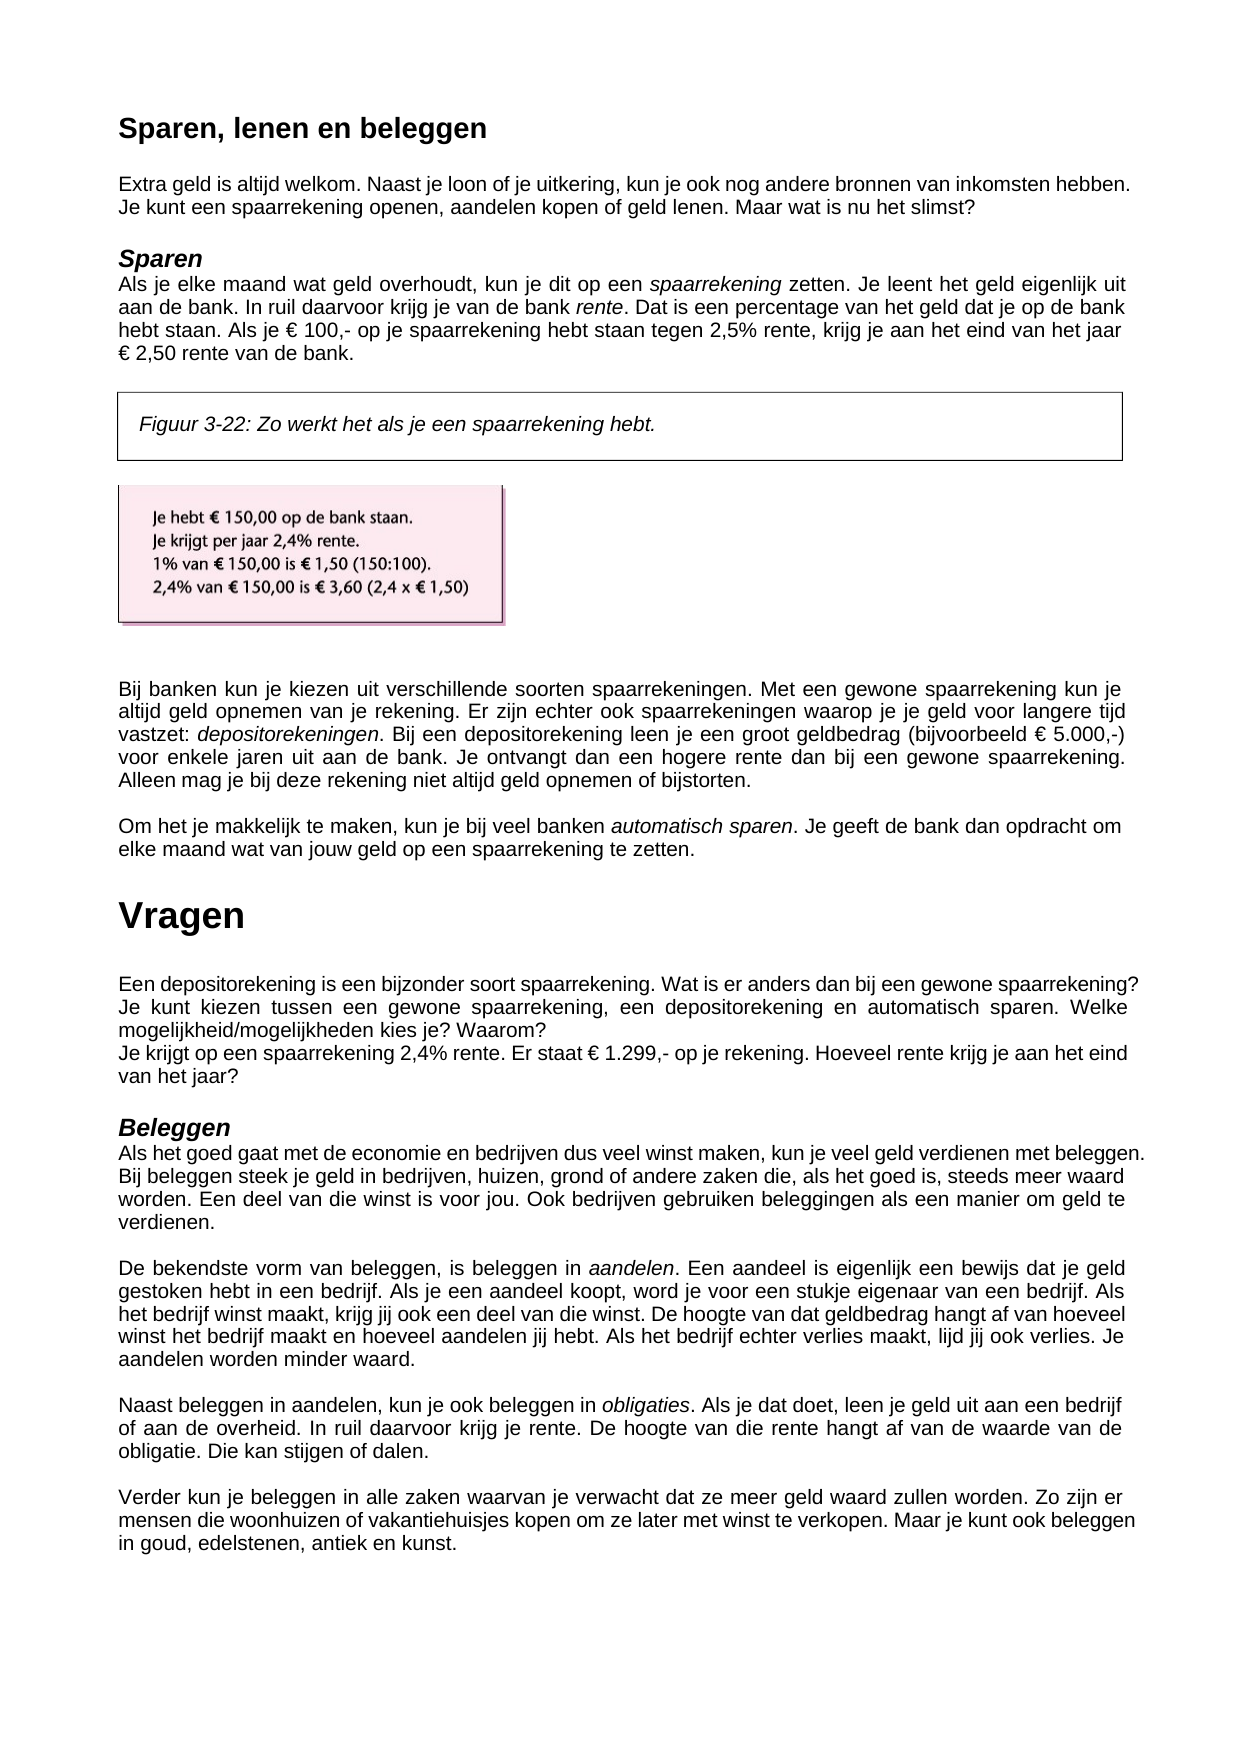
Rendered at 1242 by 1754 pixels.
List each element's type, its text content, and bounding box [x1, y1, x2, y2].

text Bij beleggen steek je geld in bedrijven, huizen, grond of andere zaken die, als het goed is, steeds meer waard worden. Een deel van die winst is voor jou. Ook bedrijven gebruiken beleggingen als een manier om geld te verdienen. [118, 1165, 1126, 1234]
text Als je elke maand wat geld overhoudt, kun je dit op een spaarrekening zetten. Je leent het geld eigenlijk uit aan de bank. In ruil daarvoor krijg je van de bank rente. Dat is een percentage van het geld dat je op de bank hebt staan. Als je € 100,- op je spaarrekening hebt staan tegen 2,5% rente, krijg je aan het eind van het jaar [118, 273, 1126, 342]
text of aan de overheid. In ruil daarvoor krijg je rente. De hoogte van die rente hangt af van de waarde van de obligatie. Die kan stijgen of dalen. [118, 1417, 1149, 1463]
text altijd geld opnemen van je rekening. Er zijn echter ook spaarrekeningen waarop je je geld voor langere tijd vastzet: depositorekeningen. Bij een depositorekening leen je een groot geldbedrag (bijvoorbeeld € 5.000,-) voor enkele jaren uit aan de bank. Je ontvangt dan een hogere rente dan bij een gewone spaarrekening. Alleen mag je bij deze rekening niet altijd geld opnemen of bijstorten. [118, 701, 1126, 792]
text Je kunt een spaarrekening openen, aandelen kopen of geld lenen. Maar wat is nu het slimst? [118, 196, 1137, 219]
text Sparen [118, 244, 1137, 273]
text Figuur 3-22: Zo werkt het als je een spaarrekening hebt. [139, 415, 1137, 436]
text € 2,50 rente van de bank. [118, 342, 1137, 365]
text Om het je makkelijk te maken, kun je bij veel banken automatisch sparen. Je geeft de bank dan opdracht om elke maand wat van jouw geld op een spaarrekening te zetten. [118, 815, 1149, 861]
text Vragen [118, 893, 1137, 936]
text Je kunt kiezen tussen een gewone spaarrekening, een depositorekening en automatisch sparen. Welke mogelijkheid/mogelijkheden kies je? Waarom? [118, 996, 1149, 1042]
text Je krijgt op een spaarrekening 2,4% rente. Er staat € 1.299,- op je rekening. Hoeveel rente krijg je aan het eind van het jaar? [118, 1042, 1149, 1088]
text Bij banken kun je kiezen uit verschillende soorten spaarrekeningen. Met een gewone spaarrekening kun je [118, 679, 1149, 700]
text Sparen, lenen en beleggen [118, 111, 1137, 145]
text De bekendste vorm van beleggen, is beleggen in aandelen. Een aandeel is eigenlijk een bewijs dat je geld gestoken hebt in een bedrijf. Als je een aandeel koopt, word je voor een stukje eigenaar van een bedrijf. Als het bedrijf winst maakt, krijg jij ook een deel van die winst. De hoogte van dat geldbedrag hangt af van hoeveel winst het bedrijf maakt en hoeveel aandelen jij hebt. Als het bedrijf echter verlies maakt, lijd jij ook verlies. Je aandelen worden minder waard. [118, 1257, 1126, 1371]
text Verder kun je beleggen in alle zaken waarvan je verwacht dat ze meer geld waard zullen worden. Zo zijn er mensen die woonhuizen of vakantiehuisjes kopen om ze later met winst te verkopen. Maar je kunt ook beleggen [118, 1486, 1152, 1532]
picture [118, 485, 506, 626]
text Beleggen [118, 1113, 1137, 1142]
text in goud, edelstenen, antiek en kunst. [118, 1532, 1137, 1555]
text Als het goed gaat met de economie en bedrijven dus veel winst maken, kun je veel geld verdienen met beleggen. [118, 1142, 1149, 1165]
text Een depositorekening is een bijzonder soort spaarrekening. Wat is er anders dan bij een gewone spaarrekening? [118, 972, 1149, 996]
text Extra geld is altijd welkom. Naast je loon of je uitkering, kun je ook nog andere bronnen van inkomsten hebben. [118, 172, 1149, 196]
text Naast beleggen in aandelen, kun je ook beleggen in obligaties. Als je dat doet, leen je geld uit aan een bedrijf [118, 1393, 1149, 1417]
